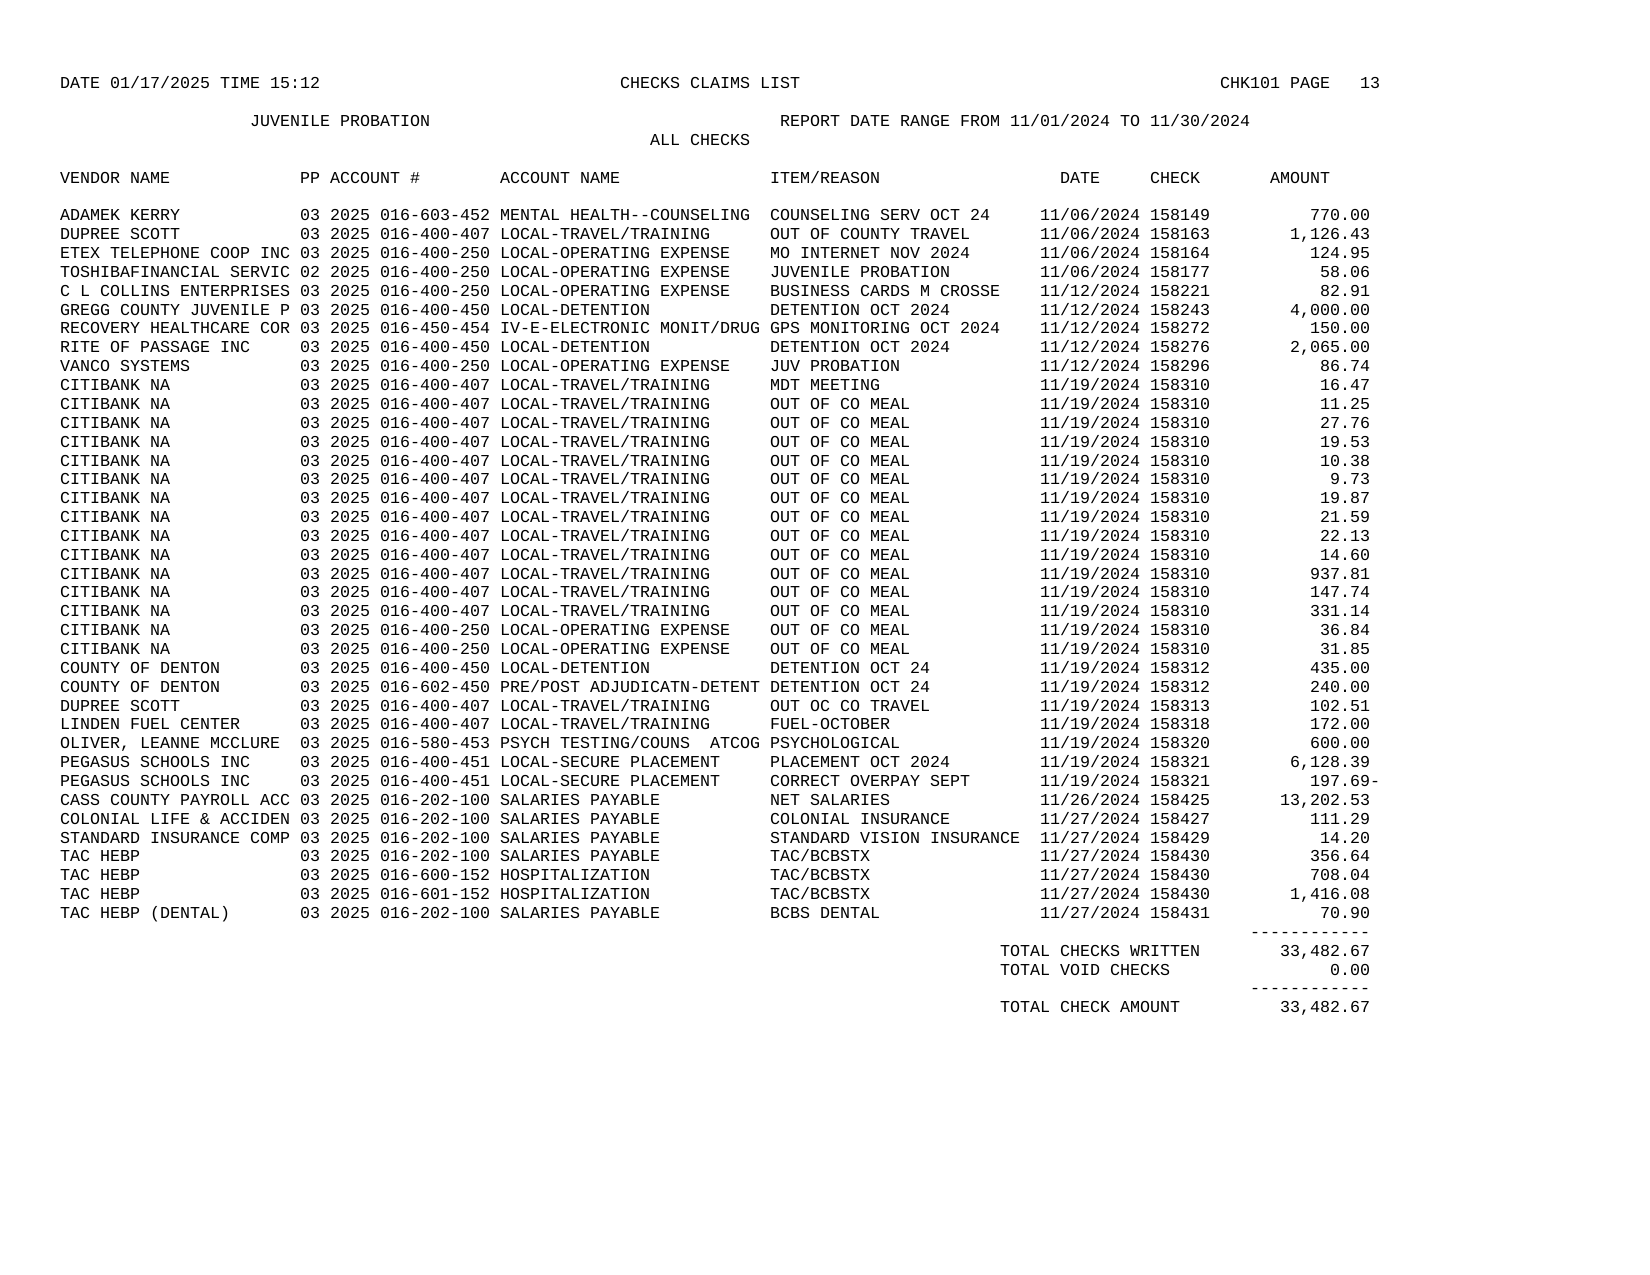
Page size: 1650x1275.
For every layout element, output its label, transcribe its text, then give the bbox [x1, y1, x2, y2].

text VENDOR NAME PP ACCOUNT # ACCOUNT NAME ITEM/REASON DATE CHECK AMOUNT [60, 169, 1590, 188]
text TOSHIBAFINANCIAL SERVIC 02 2025 016-400-250 LOCAL-OPERATING EXPENSE JUVENILE PROBATION 11/06/2024 158177 58.06 [60, 263, 1590, 282]
text PEGASUS SCHOOLS INC 03 2025 016-400-451 LOCAL-SECURE PLACEMENT PLACEMENT OCT 2024 11/19/2024 158321 6,128.39 [60, 754, 1590, 773]
text CITIBANK NA 03 2025 016-400-407 LOCAL-TRAVEL/TRAINING OUT OF CO MEAL 11/19/2024 158310 14.60 [60, 546, 1590, 565]
text RITE OF PASSAGE INC 03 2025 016-400-450 LOCAL-DETENTION DETENTION OCT 2024 11/12/2024 158276 2,065.00 [60, 339, 1590, 358]
text DUPREE SCOTT 03 2025 016-400-407 LOCAL-TRAVEL/TRAINING OUT OC CO TRAVEL 11/19/2024 158313 102.51 [60, 697, 1590, 716]
text VANCO SYSTEMS 03 2025 016-400-250 LOCAL-OPERATING EXPENSE JUV PROBATION 11/12/2024 158296 86.74 [60, 358, 1590, 377]
text CITIBANK NA 03 2025 016-400-407 LOCAL-TRAVEL/TRAINING OUT OF CO MEAL 11/19/2024 158310 9.73 [60, 471, 1590, 490]
text DATE 01/17/2025 TIME 15:12 CHECKS CLAIMS LIST CHK101 PAGE 13 [60, 75, 1590, 94]
text LINDEN FUEL CENTER 03 2025 016-400-407 LOCAL-TRAVEL/TRAINING FUEL-OCTOBER 11/19/2024 158318 172.00 [60, 716, 1590, 735]
text RECOVERY HEALTHCARE COR 03 2025 016-450-454 IV-E-ELECTRONIC MONIT/DRUG GPS MONITORING OCT 2024 11/12/2024 158272 150.00 [60, 320, 1590, 339]
text ADAMEK KERRY 03 2025 016-603-452 MENTAL HEALTH--COUNSELING COUNSELING SERV OCT 24 11/06/2024 158149 770.00 [60, 207, 1590, 226]
text CITIBANK NA 03 2025 016-400-407 LOCAL-TRAVEL/TRAINING OUT OF CO MEAL 11/19/2024 158310 19.87 [60, 490, 1590, 509]
text TOTAL CHECKS WRITTEN 33,482.67 [60, 942, 1590, 961]
text CITIBANK NA 03 2025 016-400-407 LOCAL-TRAVEL/TRAINING OUT OF CO MEAL 11/19/2024 158310 21.59 [60, 509, 1590, 527]
text CITIBANK NA 03 2025 016-400-407 LOCAL-TRAVEL/TRAINING OUT OF CO MEAL 11/19/2024 158310 27.76 [60, 414, 1590, 433]
text CASS COUNTY PAYROLL ACC 03 2025 016-202-100 SALARIES PAYABLE NET SALARIES 11/26/2024 158425 13,202.53 [60, 791, 1590, 810]
text CITIBANK NA 03 2025 016-400-250 LOCAL-OPERATING EXPENSE OUT OF CO MEAL 11/19/2024 158310 31.85 [60, 641, 1590, 659]
text ETEX TELEPHONE COOP INC 03 2025 016-400-250 LOCAL-OPERATING EXPENSE MO INTERNET NOV 2024 11/06/2024 158164 124.95 [60, 245, 1590, 263]
text CITIBANK NA 03 2025 016-400-407 LOCAL-TRAVEL/TRAINING OUT OF CO MEAL 11/19/2024 158310 147.74 [60, 584, 1590, 603]
text ALL CHECKS [60, 132, 1590, 150]
text C L COLLINS ENTERPRISES 03 2025 016-400-250 LOCAL-OPERATING EXPENSE BUSINESS CARDS M CROSSE 11/12/2024 158221 82.91 [60, 282, 1590, 301]
text ------------ [60, 980, 1590, 999]
text ------------ [60, 923, 1590, 942]
text CITIBANK NA 03 2025 016-400-407 LOCAL-TRAVEL/TRAINING OUT OF CO MEAL 11/19/2024 158310 937.81 [60, 565, 1590, 584]
text TOTAL CHECK AMOUNT 33,482.67 [60, 999, 1590, 1018]
text TAC HEBP 03 2025 016-601-152 HOSPITALIZATION TAC/BCBSTX 11/27/2024 158430 1,416.08 [60, 886, 1590, 904]
text COUNTY OF DENTON 03 2025 016-602-450 PRE/POST ADJUDICATN-DETENT DETENTION OCT 24 11/19/2024 158312 240.00 [60, 678, 1590, 697]
text TAC HEBP (DENTAL) 03 2025 016-202-100 SALARIES PAYABLE BCBS DENTAL 11/27/2024 158431 70.90 [60, 904, 1590, 923]
text PEGASUS SCHOOLS INC 03 2025 016-400-451 LOCAL-SECURE PLACEMENT CORRECT OVERPAY SEPT 11/19/2024 158321 197.69- [60, 773, 1590, 791]
text DUPREE SCOTT 03 2025 016-400-407 LOCAL-TRAVEL/TRAINING OUT OF COUNTY TRAVEL 11/06/2024 158163 1,126.43 [60, 226, 1590, 245]
text JUVENILE PROBATION REPORT DATE RANGE FROM 11/01/2024 TO 11/30/2024 [60, 113, 1590, 132]
text OLIVER, LEANNE MCCLURE 03 2025 016-580-453 PSYCH TESTING/COUNS ATCOG PSYCHOLOGICAL 11/19/2024 158320 600.00 [60, 735, 1590, 754]
text CITIBANK NA 03 2025 016-400-407 LOCAL-TRAVEL/TRAINING OUT OF CO MEAL 11/19/2024 158310 19.53 [60, 433, 1590, 452]
text TAC HEBP 03 2025 016-202-100 SALARIES PAYABLE TAC/BCBSTX 11/27/2024 158430 356.64 [60, 848, 1590, 867]
text CITIBANK NA 03 2025 016-400-407 LOCAL-TRAVEL/TRAINING OUT OF CO MEAL 11/19/2024 158310 11.25 [60, 396, 1590, 414]
text CITIBANK NA 03 2025 016-400-407 LOCAL-TRAVEL/TRAINING OUT OF CO MEAL 11/19/2024 158310 331.14 [60, 603, 1590, 622]
text TOTAL VOID CHECKS 0.00 [60, 961, 1590, 980]
text CITIBANK NA 03 2025 016-400-250 LOCAL-OPERATING EXPENSE OUT OF CO MEAL 11/19/2024 158310 36.84 [60, 622, 1590, 641]
text CITIBANK NA 03 2025 016-400-407 LOCAL-TRAVEL/TRAINING OUT OF CO MEAL 11/19/2024 158310 22.13 [60, 527, 1590, 546]
text STANDARD INSURANCE COMP 03 2025 016-202-100 SALARIES PAYABLE STANDARD VISION INSURANCE 11/27/2024 158429 14.20 [60, 829, 1590, 848]
text TAC HEBP 03 2025 016-600-152 HOSPITALIZATION TAC/BCBSTX 11/27/2024 158430 708.04 [60, 867, 1590, 886]
text CITIBANK NA 03 2025 016-400-407 LOCAL-TRAVEL/TRAINING MDT MEETING 11/19/2024 158310 16.47 [60, 377, 1590, 396]
text GREGG COUNTY JUVENILE P 03 2025 016-400-450 LOCAL-DETENTION DETENTION OCT 2024 11/12/2024 158243 4,000.00 [60, 301, 1590, 320]
text COUNTY OF DENTON 03 2025 016-400-450 LOCAL-DETENTION DETENTION OCT 24 11/19/2024 158312 435.00 [60, 659, 1590, 678]
text COLONIAL LIFE & ACCIDEN 03 2025 016-202-100 SALARIES PAYABLE COLONIAL INSURANCE 11/27/2024 158427 111.29 [60, 810, 1590, 829]
text CITIBANK NA 03 2025 016-400-407 LOCAL-TRAVEL/TRAINING OUT OF CO MEAL 11/19/2024 158310 10.38 [60, 452, 1590, 471]
